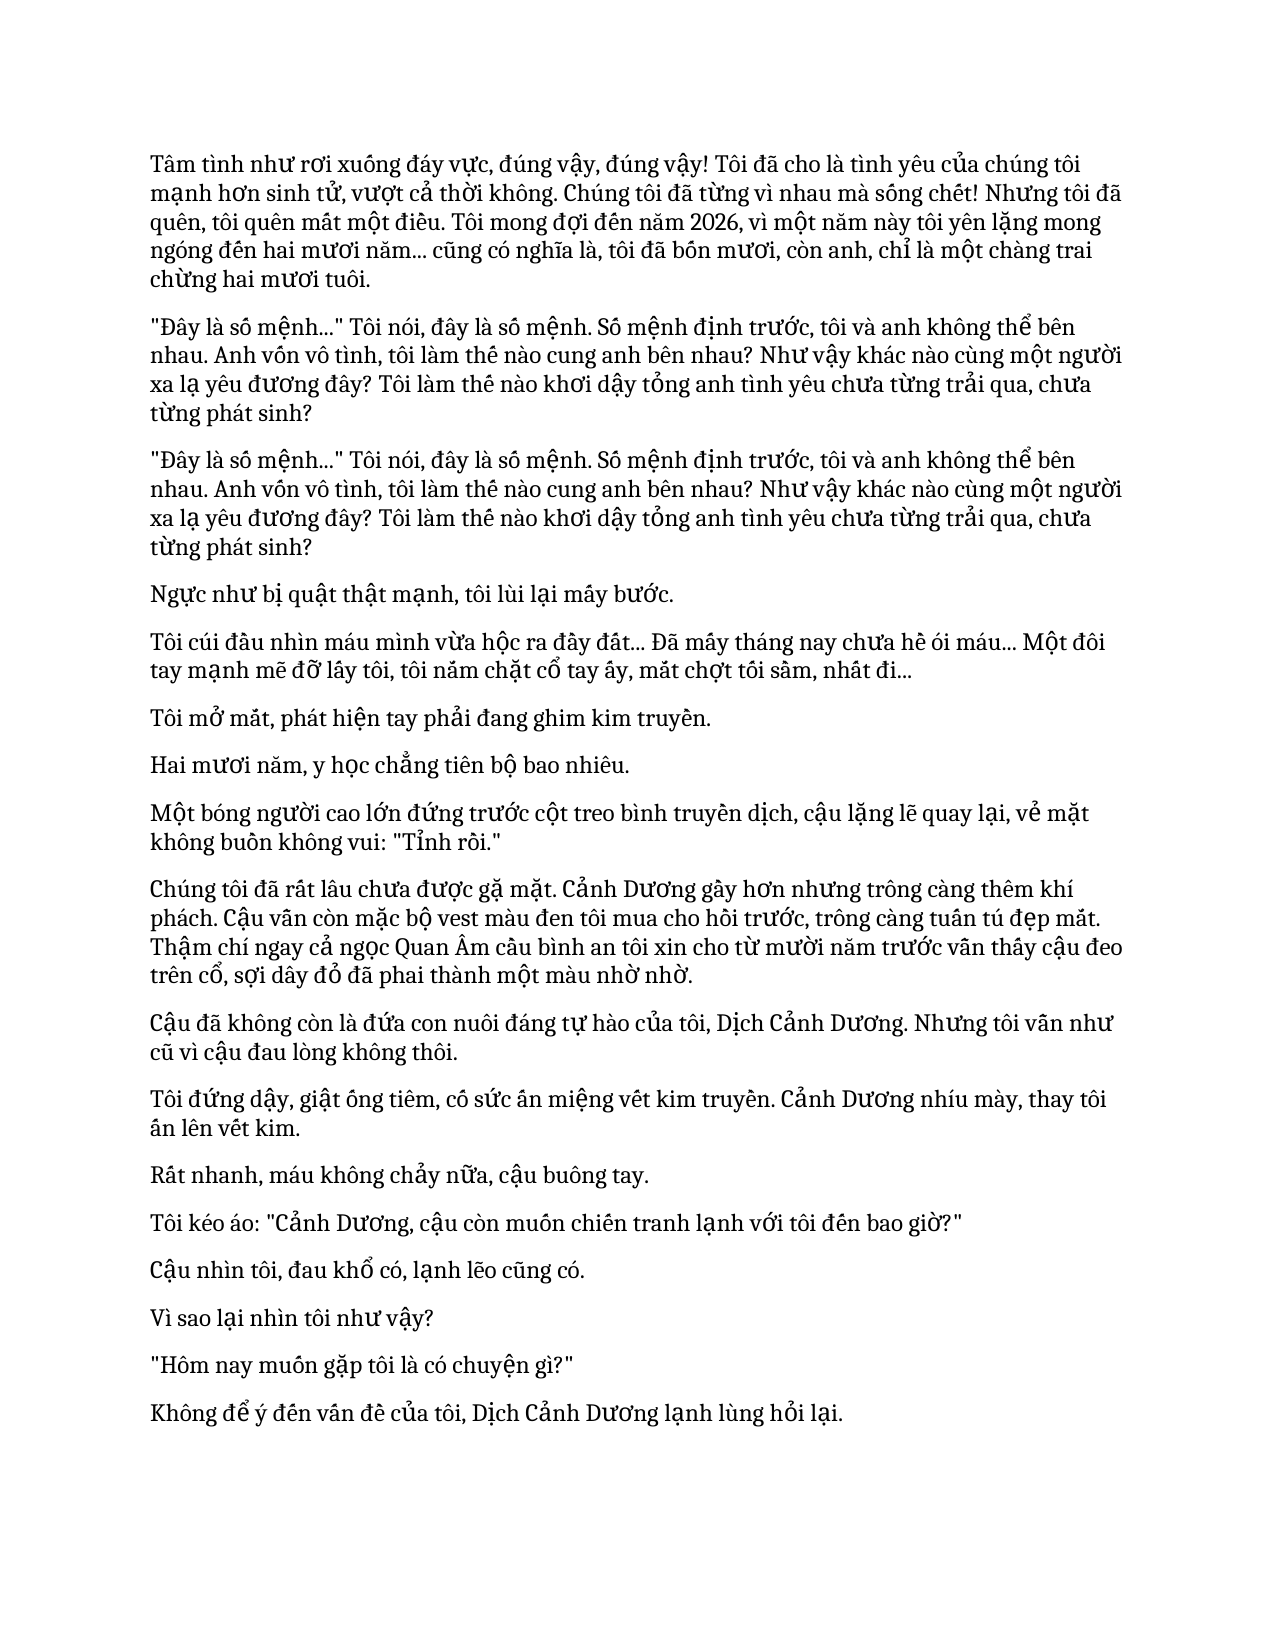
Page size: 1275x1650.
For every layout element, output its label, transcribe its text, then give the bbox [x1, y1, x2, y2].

text Tâm tình như rơi xuống đáy vực, đúng vậy, đúng vậy! Tôi đã cho là tình yêu của chúng tôi mạnh hơn sinh tử, vượt cả thời không. Chúng tôi đã từng vì nhau mà sống chết! Nhưng tôi đã quên, tôi quên mất một điều. Tôi mong đợi đến năm 2026, vì một năm này tôi yên lặng mong ngóng đến hai mươi năm... cũng có nghĩa là, tôi đã bốn mươi, còn anh, chỉ là một chàng trai chừng hai mươi tuôi. [150, 150, 1125, 294]
text Tôi cúi đầu nhìn máu mình vừa hộc ra đầy đất... Đã mấy tháng nay chưa hề ói máu... Một đôi tay mạnh mẽ đỡ lấy tôi, tôi nắm chặt cổ tay ấy, mắt chợt tối sầm, nhất đi... [150, 627, 1125, 685]
text "Đây là số mệnh..." Tôi nói, đây là số mệnh. Số mệnh định trước, tôi và anh không thể bên nhau. Anh vốn vô tình, tôi làm thế nào cung anh bên nhau? Như vậy khác nào cùng một người xa lạ yêu đương đây? Tôi làm thế nào khơi dậy tỏng anh tình yêu chưa từng trải qua, chưa từng phát sinh? [150, 312, 1125, 427]
text "Đây là số mệnh..." Tôi nói, đây là số mệnh. Số mệnh định trước, tôi và anh không thể bên nhau. Anh vốn vô tình, tôi làm thế nào cung anh bên nhau? Như vậy khác nào cùng một người xa lạ yêu đương đây? Tôi làm thế nào khơi dậy tỏng anh tình yêu chưa từng trải qua, chưa từng phát sinh? [150, 446, 1125, 561]
text Rất nhanh, máu không chảy nữa, cậu buông tay. [150, 1161, 1125, 1190]
text "Hôm nay muốn gặp tôi là có chuyện gì?" [150, 1351, 1125, 1380]
text Tôi mở mắt, phát hiện tay phải đang ghim kim truyền. [150, 704, 1125, 732]
text Ngực như bị quật thật mạnh, tôi lùi lại mấy bước. [150, 580, 1125, 609]
text Hai mươi năm, y học chẳng tiên bộ bao nhiêu. [150, 751, 1125, 780]
text Cậu nhìn tôi, đau khổ có, lạnh lẽo cũng có. [150, 1256, 1125, 1285]
text Tôi đứng dậy, giật ống tiêm, cố sức ấn miệng vết kim truyền. Cảnh Dương nhíu mày, thay tôi ấn lên vết kim. [150, 1085, 1125, 1142]
text Chúng tôi đã rất lâu chưa được gặ mặt. Cảnh Dương gầy hơn nhưng trông càng thêm khí phách. Cậu vẫn còn mặc bộ vest màu đen tôi mua cho hồi trước, trông càng tuấn tú đẹp mắt. Thậm chí ngay cả ngọc Quan Âm cầu bình an tôi xin cho từ mười năm trước vẫn thấy cậu đeo trên cổ, sợi dây đỏ đã phai thành một màu nhờ nhờ. [150, 875, 1125, 990]
text Vì sao lại nhìn tôi như vậy? [150, 1304, 1125, 1332]
text Cậu đã không còn là đứa con nuôi đáng tự hào của tôi, Dịch Cảnh Dương. Nhưng tôi vẫn như cũ vì cậu đau lòng không thôi. [150, 1009, 1125, 1066]
text Không để ý đến vấn đề của tôi, Dịch Cảnh Dương lạnh lùng hỏi lại. [150, 1399, 1125, 1427]
text Tôi kéo áo: "Cảnh Dương, cậu còn muốn chiến tranh lạnh với tôi đến bao giờ?" [150, 1209, 1125, 1237]
text Một bóng người cao lớn đứng trước cột treo bình truyền dịch, cậu lặng lẽ quay lại, vẻ mặt không buồn không vui: "Tỉnh rồi." [150, 799, 1125, 856]
